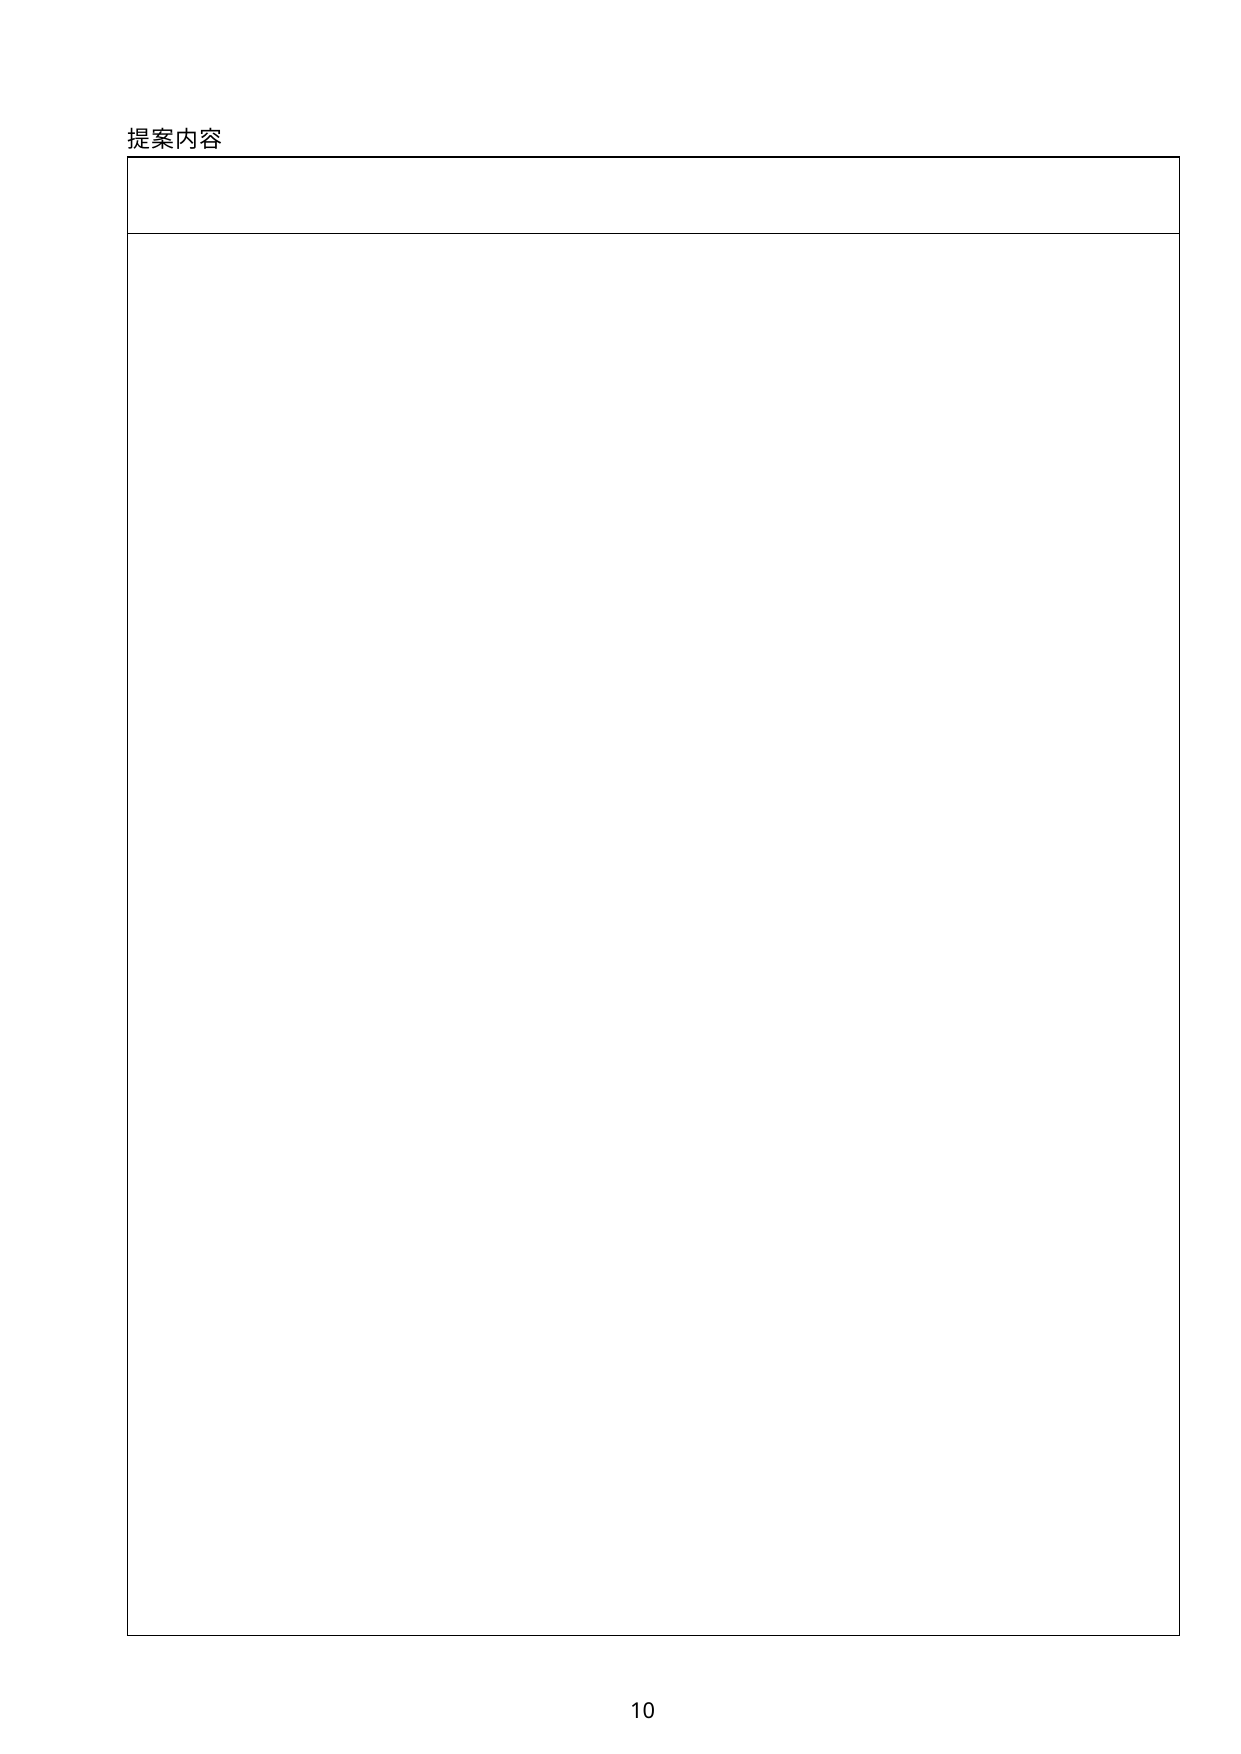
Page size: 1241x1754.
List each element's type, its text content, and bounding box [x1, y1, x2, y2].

table_cell [128, 234, 1179, 1635]
table_header [128, 158, 1179, 232]
text 提案内容 [127, 119, 1157, 156]
